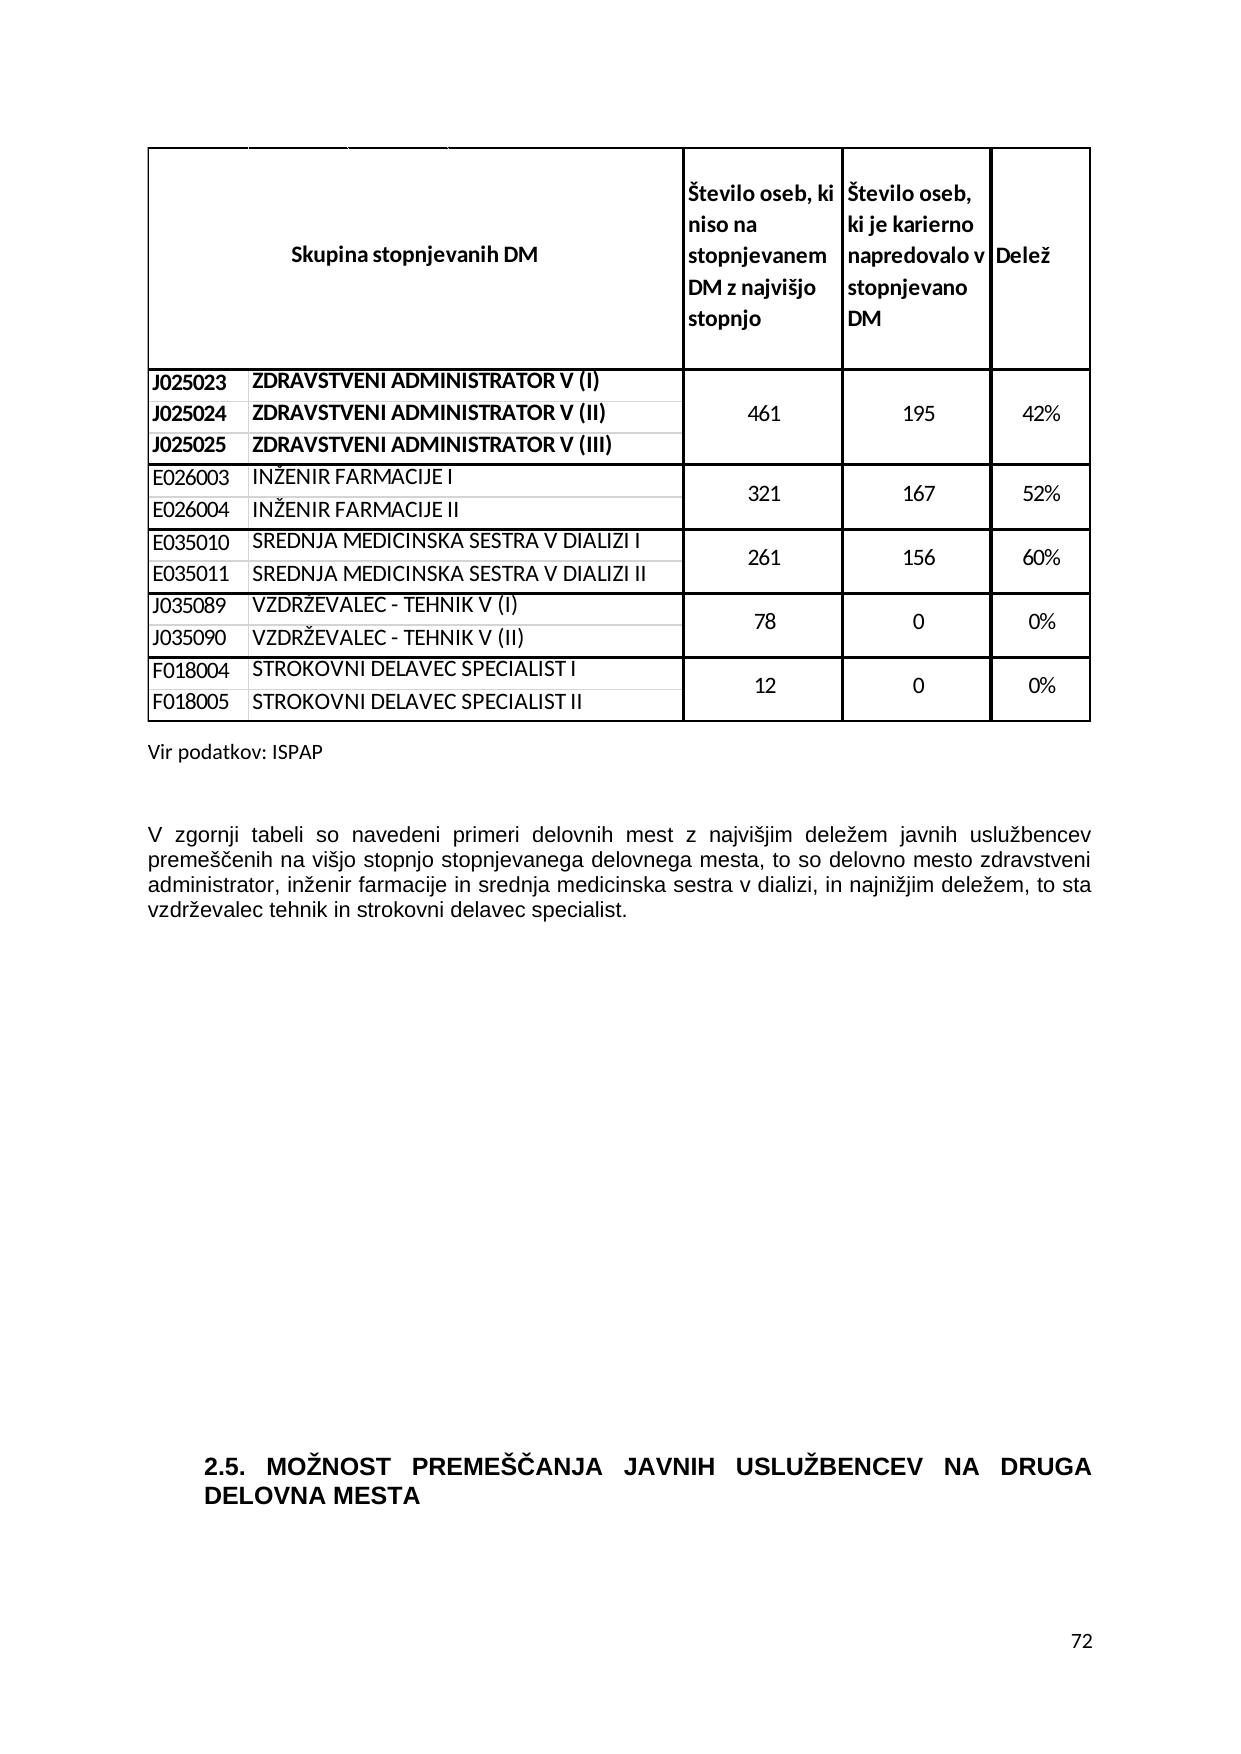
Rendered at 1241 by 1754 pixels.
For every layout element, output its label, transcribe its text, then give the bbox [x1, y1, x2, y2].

text 2.5. MOŽNOST PREMEŠČANJA JAVNIH USLUŽBENCEV NA DRUGA DELOVNA MESTA [204, 1452, 1093, 1509]
text V zgornji tabeli so navedeni primeri delovnih mest z najvišjim deležem javnih uslužbencev premeščenih na višjo stopnjo stopnjevanega delovnega mesta, to so delovno mesto zdravstveni administrator, inženir farmacije in srednja medicinska sestra v dializi, in najnižjim deležem, to sta vzdrževalec tehnik in strokovni delavec specialist. [148, 822, 1093, 922]
text Vir podatkov: ISPAP [148, 738, 1093, 765]
